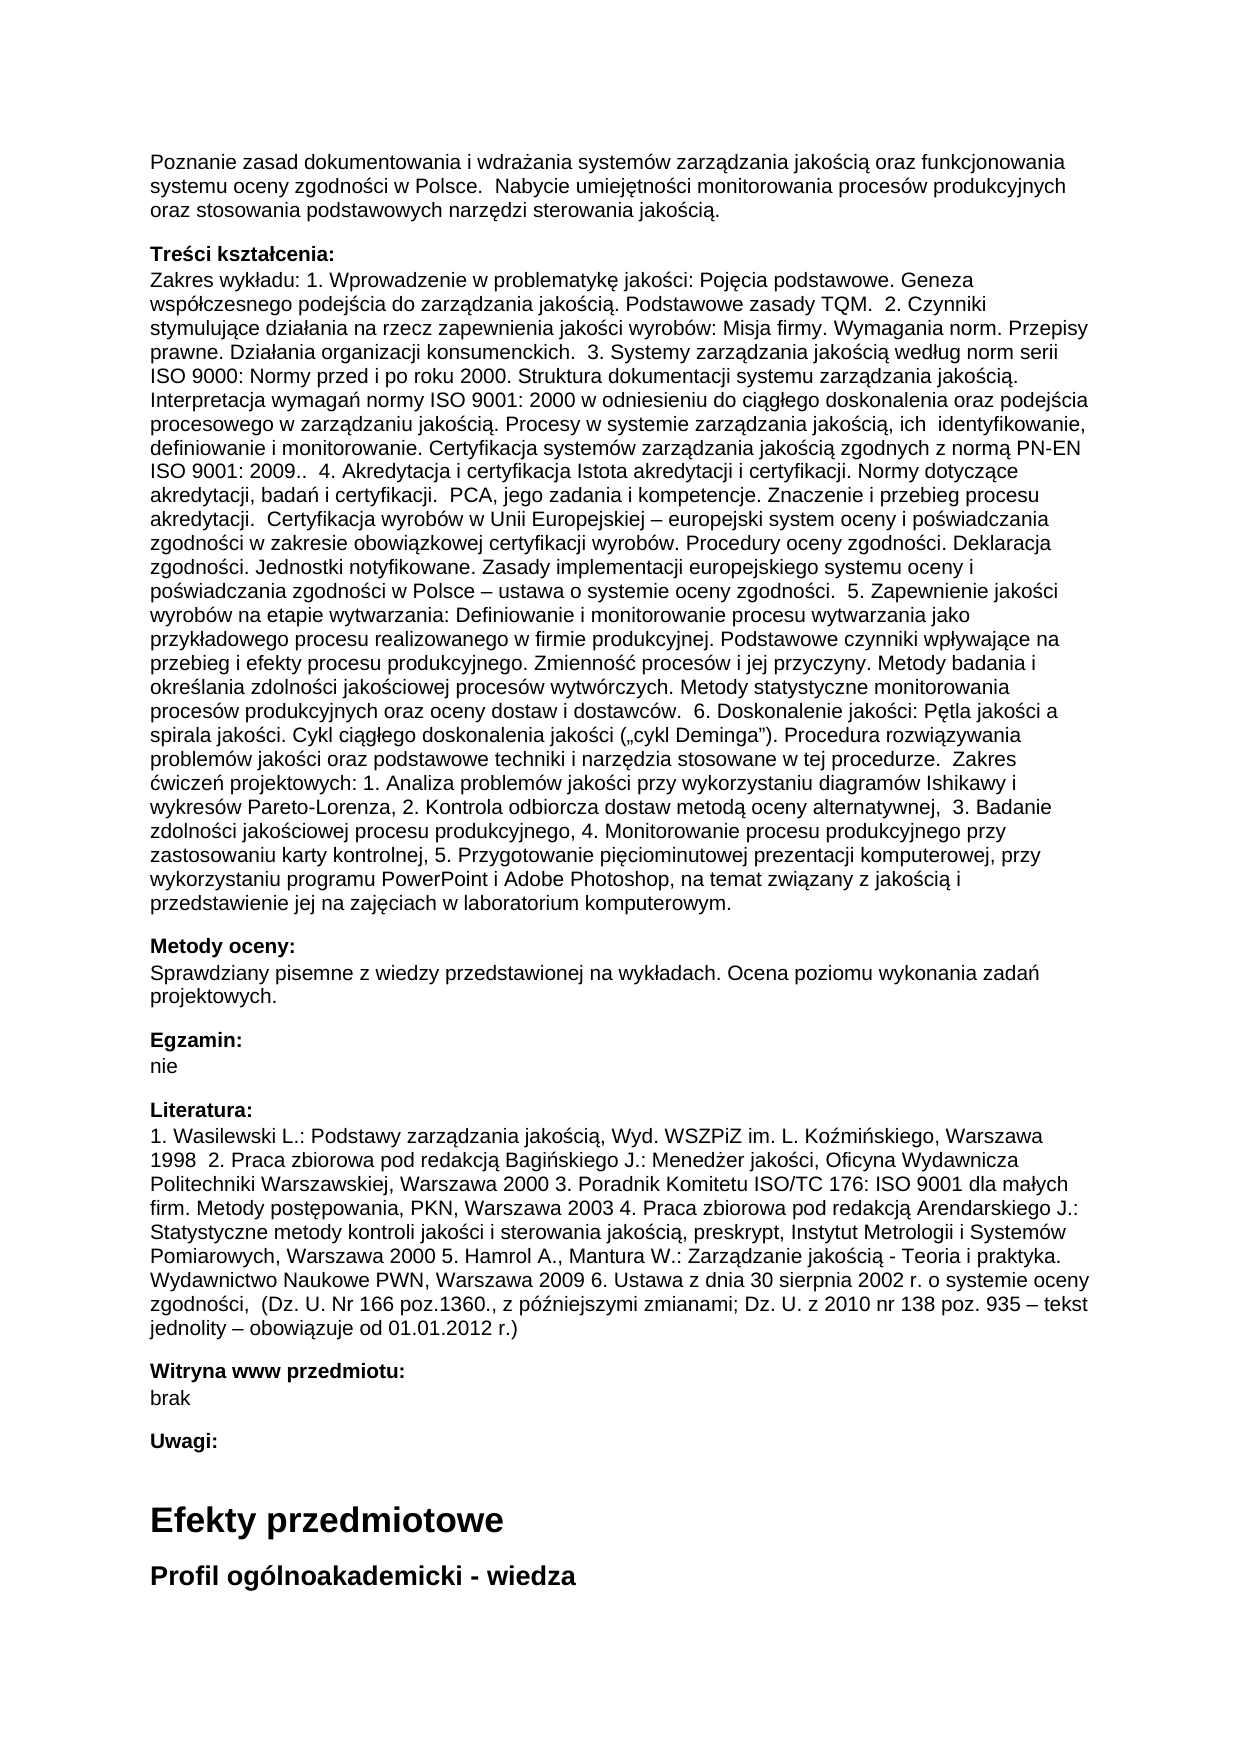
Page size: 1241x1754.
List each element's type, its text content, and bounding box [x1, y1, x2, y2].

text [150, 150, 1090, 222]
text nie [150, 1054, 1090, 1078]
text Witryna www przedmiotu: [150, 1359, 1090, 1383]
text Sprawdziany pisemne z wiedzy przedstawionej na wykładach. Ocena poziomu wykonania zadań projektowych. [150, 960, 1090, 1008]
subtitle Efekty przedmiotowe [150, 1499, 1090, 1540]
text 1. Wasilewski L.: Podstawy zarządzania jakością, Wyd. WSZPiZ im. L. Koźmińskiego, Warszawa 1998 2. Praca zbiorowa pod redakcją Bagińskiego J.: Menedżer jakości, Oficyna Wydawnicza Politechniki Warszawskiej, Warszawa 2000 3. Poradnik Komitetu ISO/TC 176: ISO 9001 dla małych firm. Metody postępowania, PKN, Warszawa 2003 4. Praca zbiorowa pod redakcją Arendarskiego J.: Statystyczne metody kontroli jakości i sterowania jakością, preskrypt, Instytut Metrologii i Systemów Pomiarowych, Warszawa 2000 5. Hamrol A., Mantura W.: Zarządzanie jakością - Teoria i praktyka. Wydawnictwo Naukowe PWN, Warszawa 2009 6. Ustawa z dnia 30 sierpnia 2002 r. o systemie oceny zgodności, (Dz. U. Nr 166 poz.1360., z późniejszymi zmianami; Dz. U. z 2010 nr 138 poz. 935 – tekst jednolity – obowiązuje od 01.01.2012 r.) [150, 1124, 1090, 1339]
text Treści kształcenia: [150, 242, 1090, 266]
text Uwagi: [150, 1429, 1090, 1453]
subtitle Profil ogólnoakademicki - wiedza [150, 1559, 1090, 1591]
text Egzamin: [150, 1028, 1090, 1052]
text brak [150, 1385, 1090, 1409]
text Metody oceny: [150, 934, 1090, 958]
text Zakres wykładu: 1. Wprowadzenie w problematykę jakości: Pojęcia podstawowe. Geneza współczesnego podejścia do zarządzania jakością. Podstawowe zasady TQM. 2. Czynniki stymulujące działania na rzecz zapewnienia jakości wyrobów: Misja firmy. Wymagania norm. Przepisy prawne. Działania organizacji konsumenckich. 3. Systemy zarządzania jakością według norm serii ISO 9000: Normy przed i po roku 2000. Struktura dokumentacji systemu zarządzania jakością. Interpretacja wymagań normy ISO 9001: 2000 w odniesieniu do ciągłego doskonalenia oraz podejścia procesowego w zarządzaniu jakością. Procesy w systemie zarządzania jakością, ich identyfikowanie, definiowanie i monitorowanie. Certyfikacja systemów zarządzania jakością zgodnych z normą PN-EN ISO 9001: 2009.. 4. Akredytacja i certyfikacja Istota akredytacji i certyfikacji. Normy dotyczące akredytacji, badań i certyfikacji. PCA, jego zadania i kompetencje. Znaczenie i przebieg procesu akredytacji. Certyfikacja wyrobów w Unii Europejskiej – europejski system oceny i poświadczania zgodności w zakresie obowiązkowej certyfikacji wyrobów. Procedury oceny zgodności. Deklaracja zgodności. Jednostki notyfikowane. Zasady implementacji europejskiego systemu oceny i poświadczania zgodności w Polsce – ustawa o systemie oceny zgodności. 5. Zapewnienie jakości wyrobów na etapie wytwarzania: Definiowanie i monitorowanie procesu wytwarzania jako przykładowego procesu realizowanego w firmie produkcyjnej. Podstawowe czynniki wpływające na przebieg i efekty procesu produkcyjnego. Zmienność procesów i jej przyczyny. Metody badania i określania zdolności jakościowej procesów wytwórczych. Metody statystyczne monitorowania procesów produkcyjnych oraz oceny dostaw i dostawców. 6. Doskonalenie jakości: Pętla jakości a spirala jakości. Cykl ciągłego doskonalenia jakości („cykl Deminga”). Procedura rozwiązywania problemów jakości oraz podstawowe techniki i narzędzia stosowane w tej procedurze. Zakres ćwiczeń projektowych: 1. Analiza problemów jakości przy wykorzystaniu diagramów Ishikawy i wykresów Pareto-Lorenza, 2. Kontrola odbiorcza dostaw metodą oceny alternatywnej, 3. Badanie zdolności jakościowej procesu produkcyjnego, 4. Monitorowanie procesu produkcyjnego przy zastosowaniu karty kontrolnej, 5. Przygotowanie pięciominutowej prezentacji komputerowej, przy wykorzystaniu programu PowerPoint i Adobe Photoshop, na temat związany z jakością i przedstawienie jej na zajęciach w laboratorium komputerowym. [150, 268, 1090, 914]
text Literatura: [150, 1098, 1090, 1122]
